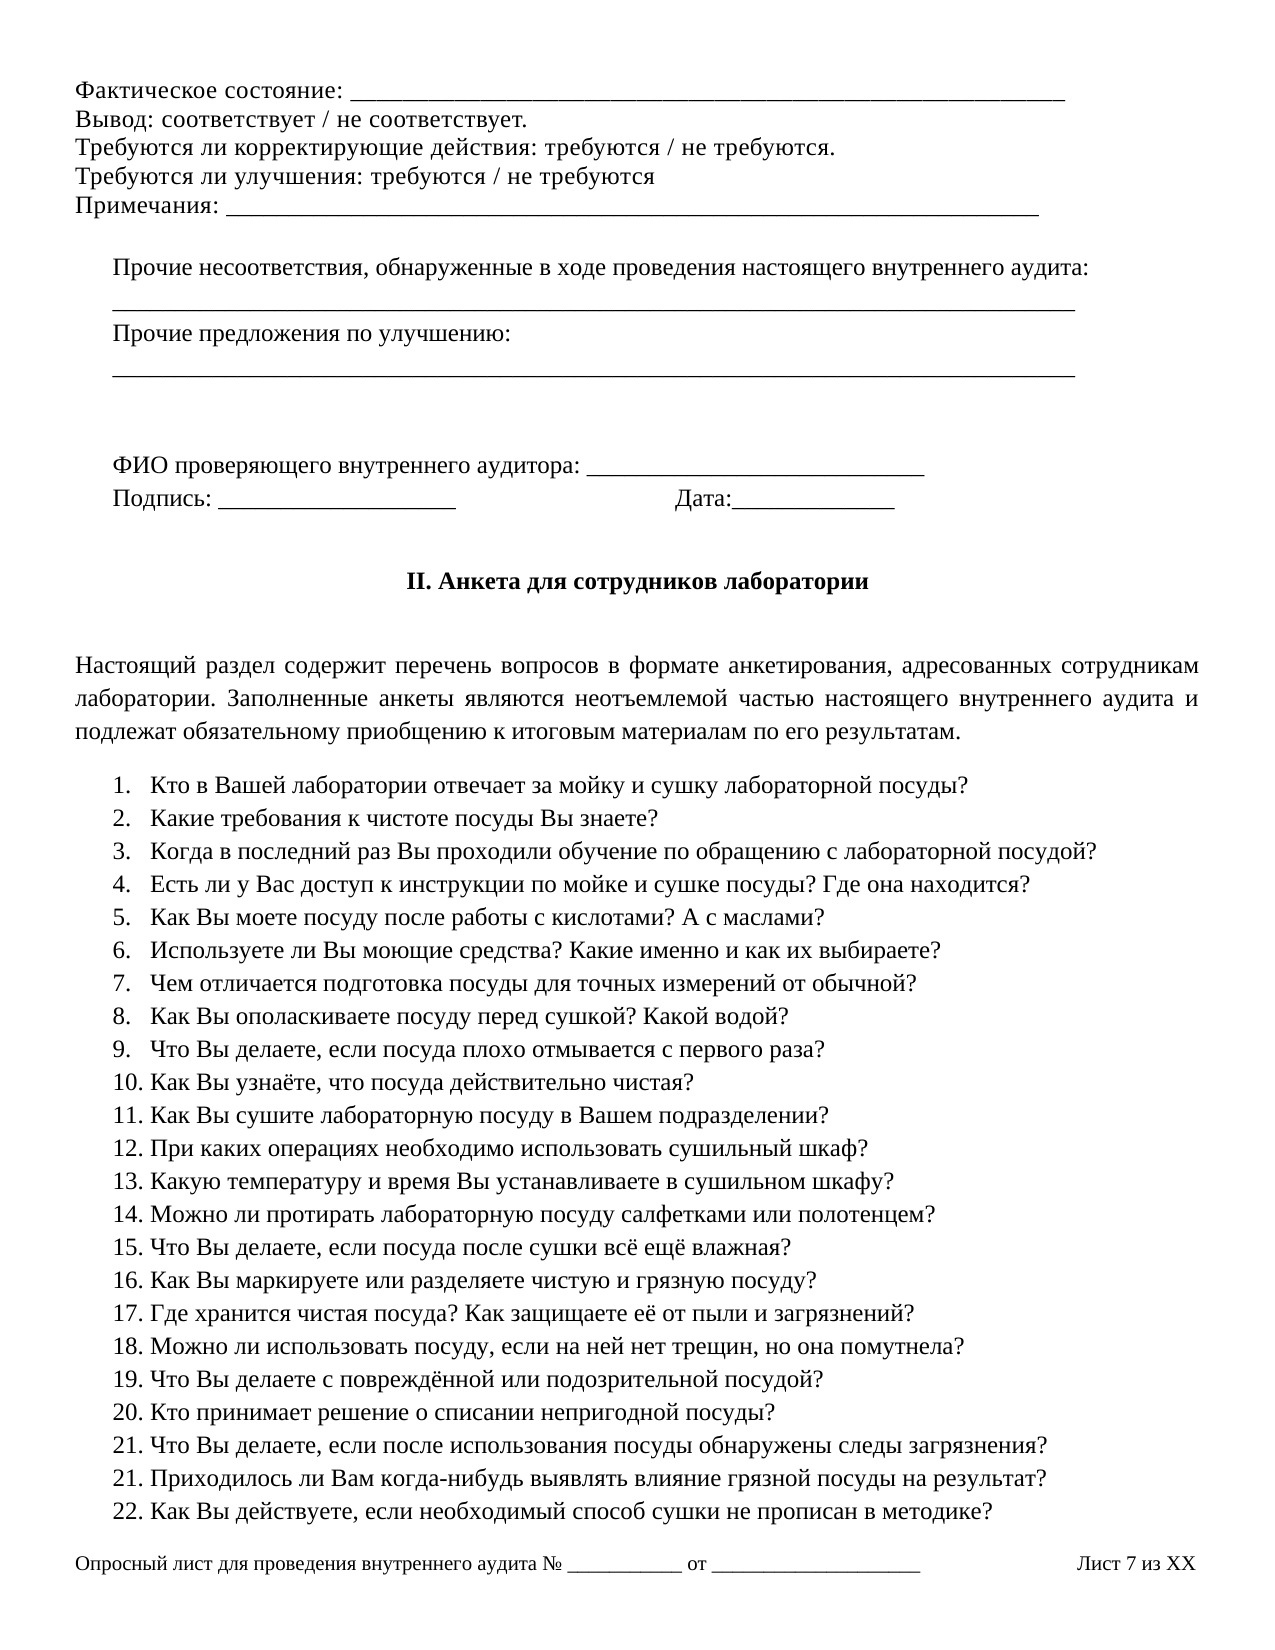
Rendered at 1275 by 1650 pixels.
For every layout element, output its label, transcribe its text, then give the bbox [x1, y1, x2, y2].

list Чем отличается подготовка посуды для точных измерений от обычной? [112, 968, 1200, 997]
list Какие требования к чистоте посуды Вы знаете? [112, 803, 1200, 832]
list При каких операциях необходимо использовать сушильный шкаф? [112, 1133, 1200, 1162]
list Как Вы моете посуду после работы с кислотами? А с маслами? [112, 902, 1200, 931]
list Как Вы узнаёте, что посуда действительно чистая? [112, 1067, 1200, 1096]
list Как Вы маркируете или разделяете чистую и грязную посуду? [112, 1265, 1200, 1294]
subtitle II. Анкета для сотрудников лаборатории [75, 566, 1200, 595]
list Как Вы действуете, если необходимый способ сушки не прописан в методике? [112, 1496, 1200, 1525]
text Требуются ли корректирующие действия: требуются / не требуются. [75, 132, 1200, 161]
list Как Вы сушите лабораторную посуду в Вашем подразделении? [112, 1100, 1200, 1129]
list Используете ли Вы моющие средства? Какие именно и как их выбираете? [112, 935, 1200, 964]
list Как Вы ополаскиваете посуду перед сушкой? Какой водой? [112, 1001, 1200, 1030]
list Что Вы делаете с повреждённой или подозрительной посудой? [112, 1364, 1200, 1393]
list Приходилось ли Вам когда-нибудь выявлять влияние грязной посуды на результат? [112, 1463, 1200, 1492]
list Прочие предложения по улучшению: [112, 318, 1200, 347]
list Когда в последний раз Вы проходили обучение по обращению с лабораторной посудой? [112, 836, 1200, 865]
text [75, 190, 1200, 219]
list Где хранится чистая посуда? Как защищаете её от пыли и загрязнений? [112, 1298, 1200, 1327]
text Фактическое состояние: _______________________________________________________ [75, 75, 1200, 104]
list Можно ли протирать лабораторную посуду салфетками или полотенцем? [112, 1199, 1200, 1228]
list Есть ли у Вас доступ к инструкции по мойке и сушке посуды? Где она находится? [112, 869, 1200, 898]
list Подпись: ___________________ Дата:_____________ [112, 483, 1200, 512]
list ФИО проверяющего внутреннего аудитора: ___________________________ [112, 450, 1200, 479]
list Можно ли использовать посуду, если на ней нет трещин, но она помутнела? [112, 1331, 1200, 1360]
list Кто принимает решение о списании непригодной посуды? [112, 1397, 1200, 1426]
text Вывод: соответствует / не соответствует. [75, 104, 1200, 132]
list Какую температуру и время Вы устанавливаете в сушильном шкафу? [112, 1166, 1200, 1195]
list Кто в Вашей лаборатории отвечает за мойку и сушку лабораторной посуды? [112, 770, 1200, 799]
list Что Вы делаете, если посуда после сушки всё ещё влажная? [112, 1232, 1200, 1261]
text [75, 161, 1200, 190]
list _____________________________________________________________________________ [112, 285, 1200, 313]
list Что Вы делаете, если после использования посуды обнаружены следы загрязнения? [112, 1430, 1200, 1459]
list Прочие несоответствия, обнаруженные в ходе проведения настоящего внутреннего аудита: [112, 252, 1200, 281]
list Что Вы делаете, если посуда плохо отмывается с первого раза? [112, 1034, 1200, 1063]
text Настоящий раздел содержит перечень вопросов в формате анкетирования, адресованных сотрудникам лаборатории. Заполненные анкеты являются неотъемлемой частью настоящего внутреннего аудита и подлежат обязательному приобщению к итоговым материалам по его результатам. [75, 650, 1200, 745]
list _____________________________________________________________________________ [112, 351, 1200, 379]
